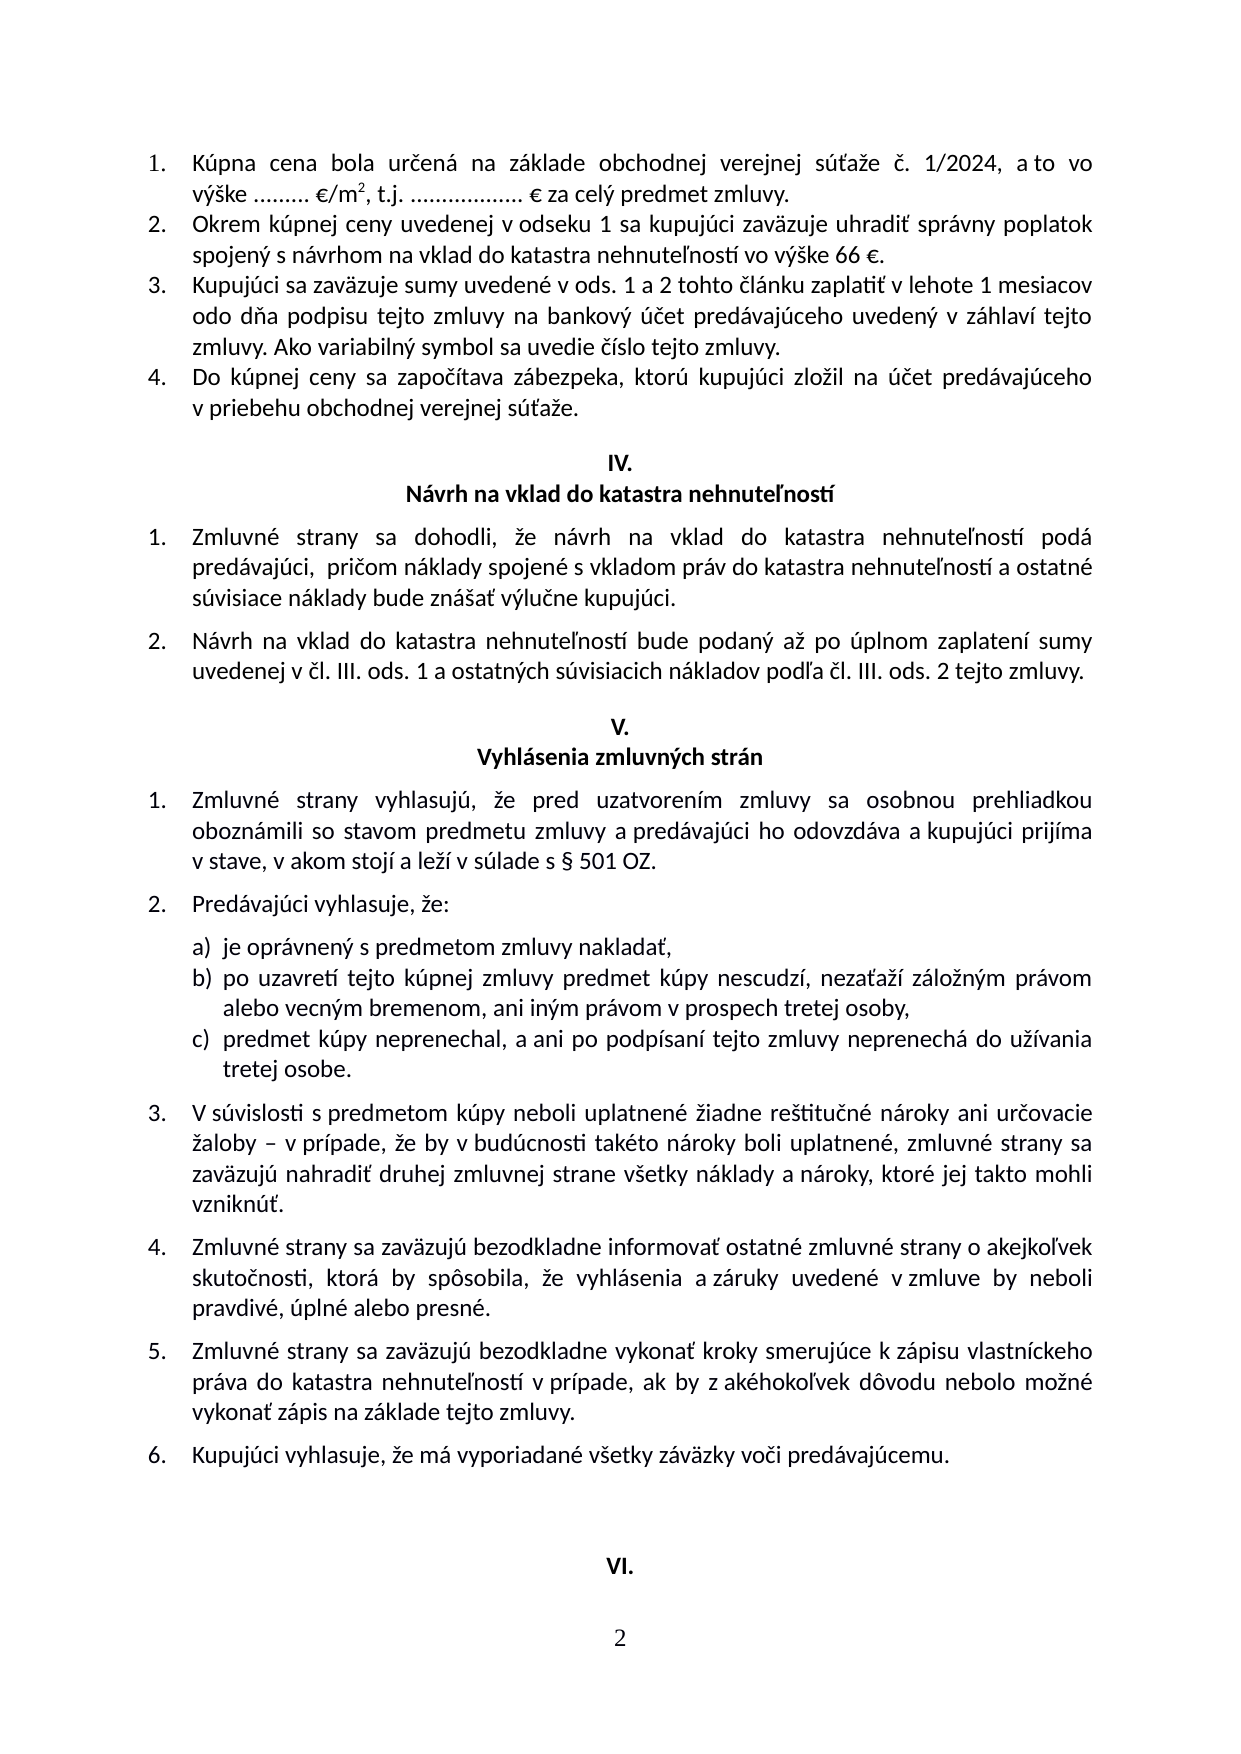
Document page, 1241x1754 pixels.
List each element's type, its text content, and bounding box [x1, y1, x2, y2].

text Vyhlásenia zmluvných strán [148, 741, 1093, 772]
list po uzavretí tejto kúpnej zmluvy predmet kúpy nescudzí, nezaťaží záložným právom alebo vecným bremenom, ani iným právom v prospech tretej osoby, [192, 962, 1093, 1023]
list Návrh na vklad do katastra nehnuteľností bude podaný až po úplnom zaplatení sumy uvedenej v čl. III. ods. 1 a ostatných súvisiacich nákladov podľa čl. III. ods. 2 tejto zmluvy. [148, 625, 1093, 686]
list je oprávnený s predmetom zmluvy nakladať, [192, 932, 1093, 962]
text Návrh na vklad do katastra nehnuteľností [148, 478, 1093, 508]
list Zmluvné strany sa zaväzujú bezodkladne vykonať kroky smerujúce k zápisu vlastníckeho práva do katastra nehnuteľností v prípade, ak by z akéhokoľvek dôvodu nebolo možné vykonať zápis na základe tejto zmluvy. [148, 1335, 1093, 1427]
list Zmluvné strany vyhlasujú, že pred uzatvorením zmluvy sa osobnou prehliadkou oboznámili so stavom predmetu zmluvy a predávajúci ho odovzdáva a kupujúci prijíma v stave, v akom stojí a leží v súlade s § 501 OZ. [148, 784, 1093, 876]
text IV. [148, 447, 1093, 478]
list V súvislosti s predmetom kúpy neboli uplatnené žiadne reštitučné nároky ani určovacie žaloby – v prípade, že by v budúcnosti takéto nároky boli uplatnené, zmluvné strany sa zaväzujú nahradiť druhej zmluvnej strane všetky náklady a nároky, ktoré jej takto mohli vzniknúť. [148, 1097, 1093, 1219]
list Do kúpnej ceny sa započítava zábezpeka, ktorú kupujúci zložil na účet predávajúceho v priebehu obchodnej verejnej súťaže. [148, 361, 1093, 422]
list Zmluvné strany sa dohodli, že návrh na vklad do katastra nehnuteľností podá predávajúci, pričom náklady spojené s vkladom práv do katastra nehnuteľností a ostatné súvisiace náklady bude znášať výlučne kupujúci. [148, 521, 1093, 612]
list Kúpna cena bola určená na základe obchodnej verejnej súťaže č. 1/2024, a to vo výške ......... €/m2, t.j. .................. € za celý predmet zmluvy. [148, 148, 1093, 209]
list Kupujúci vyhlasuje, že má vyporiadané všetky záväzky voči predávajúcemu. [148, 1439, 1093, 1470]
list Predávajúci vyhlasuje, že: [148, 888, 1093, 919]
list predmet kúpy neprenechal, a ani po podpísaní tejto zmluvy neprenechá do užívania tretej osobe. [192, 1023, 1093, 1084]
text V. [148, 711, 1093, 741]
list Zmluvné strany sa zaväzujú bezodkladne informovať ostatné zmluvné strany o akejkoľvek skutočnosti, ktorá by spôsobila, že vyhlásenia a záruky uvedené v zmluve by neboli pravdivé, úplné alebo presné. [148, 1231, 1093, 1323]
list Kupujúci sa zaväzuje sumy uvedené v ods. 1 a 2 tohto článku zaplatiť v lehote 1 mesiacov odo dňa podpisu tejto zmluvy na bankový účet predávajúceho uvedený v záhlaví tejto zmluvy. Ako variabilný symbol sa uvedie číslo tejto zmluvy. [148, 270, 1093, 361]
list Okrem kúpnej ceny uvedenej v odseku 1 sa kupujúci zaväzuje uhradiť správny poplatok spojený s návrhom na vklad do katastra nehnuteľností vo výške 66 €. [148, 209, 1093, 270]
text VI. [148, 1550, 1093, 1581]
